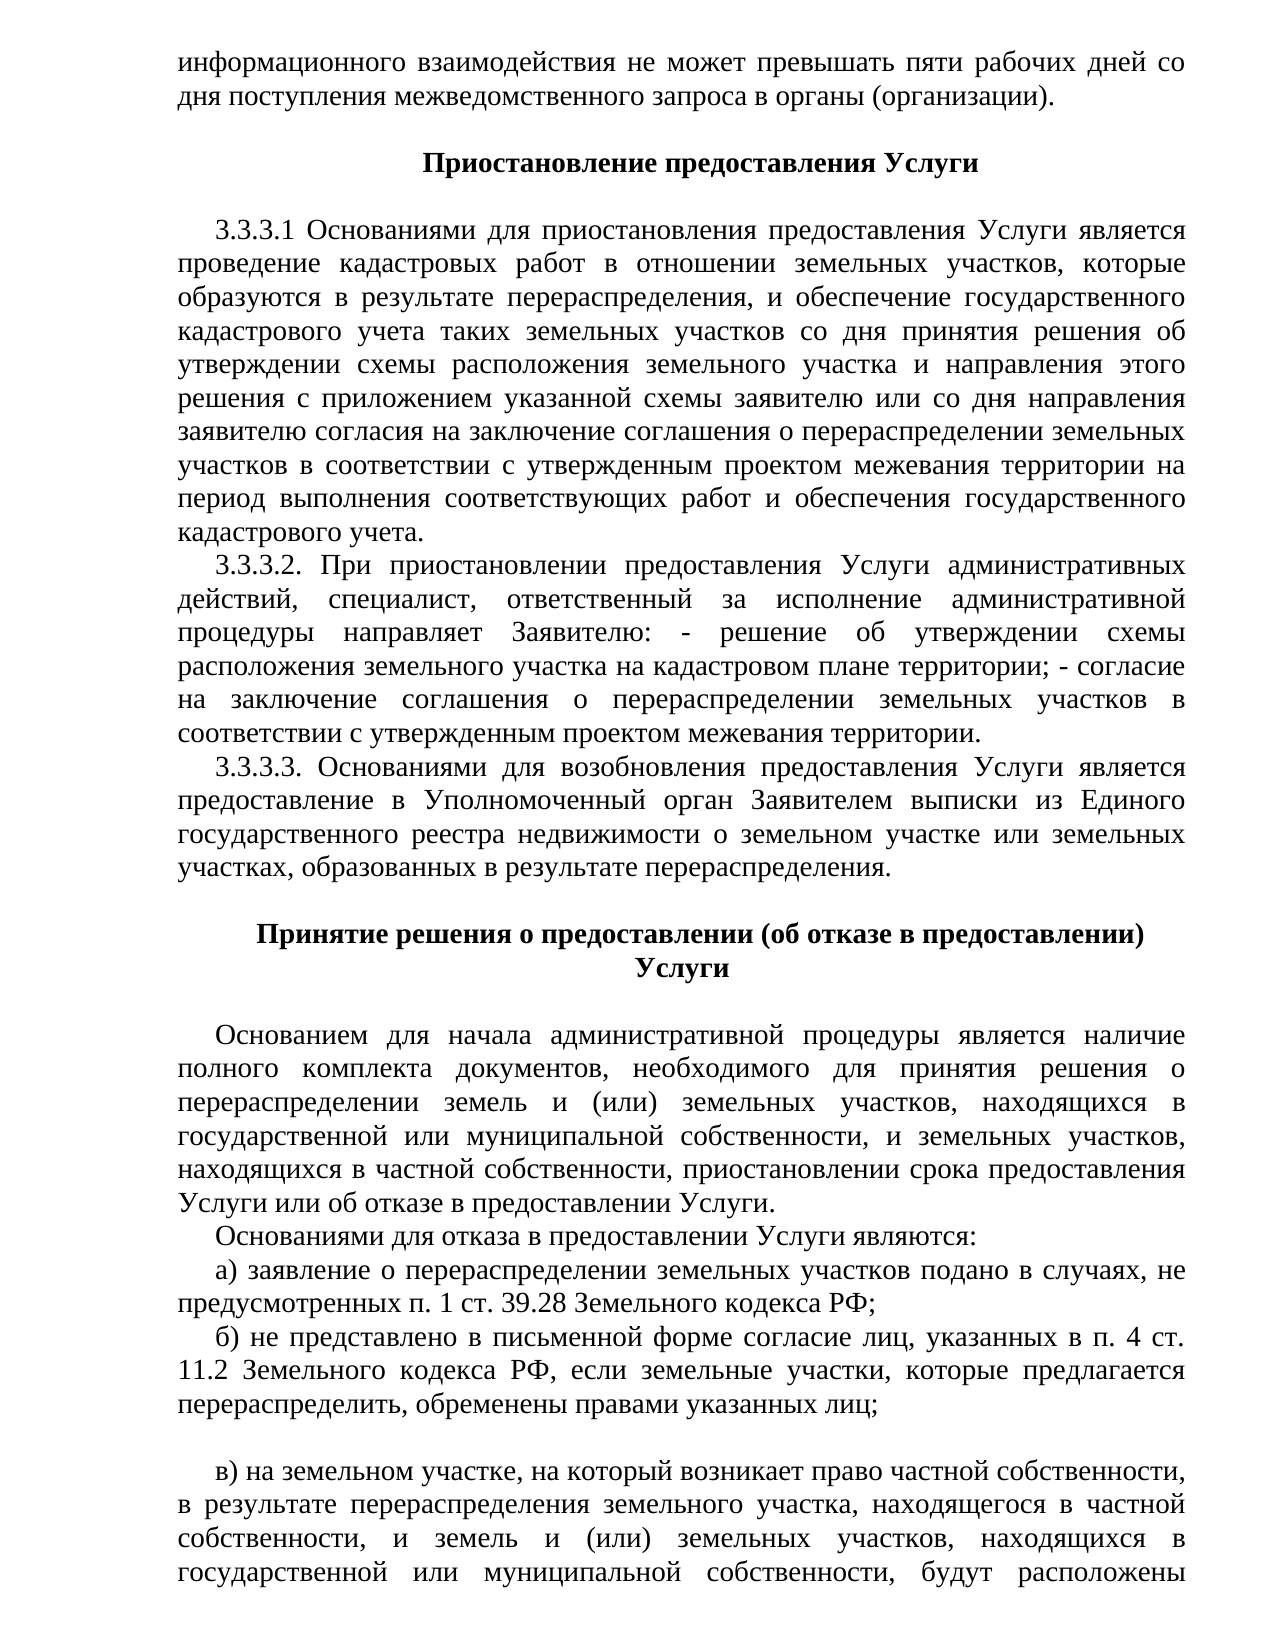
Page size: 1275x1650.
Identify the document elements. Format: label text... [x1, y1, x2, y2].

text 3.3.3.3. Основаниями для возобновления предоставления Услуги является предоставление в Уполномоченный орган Заявителем выписки из Единого государственного реестра недвижимости о земельном участке или земельных участках, образованных в результате перераспределения. [177, 749, 1186, 883]
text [177, 44, 1186, 111]
text Принятие решения о предоставлении (об отказе в предоставлении) Услуги [177, 916, 1186, 983]
text Основаниями для отказа в предоставлении Услуги являются: [177, 1218, 1186, 1252]
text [177, 1453, 1186, 1587]
text а) заявление о перераспределении земельных участков подано в случаях, не предусмотренных п. 1 ст. 39.28 Земельного кодекса РФ; [177, 1252, 1186, 1319]
text 3.3.3.2. При приостановлении предоставления Услуги административных действий, специалист, ответственный за исполнение административной процедуры направляет Заявителю: - решение об утверждении схемы расположения земельного участка на кадастровом плане территории; - согласие на заключение соглашения о перераспределении земельных участков в соответствии с утвержденным проектом межевания территории. [177, 547, 1186, 749]
text Основанием для начала административной процедуры является наличие полного комплекта документов, необходимого для принятия решения о перераспределении земель и (или) земельных участков, находящихся в государственной или муниципальной собственности, и земельных участков, находящихся в частной собственности, приостановлении срока предоставления Услуги или об отказе в предоставлении Услуги. [177, 1017, 1186, 1218]
text 3.3.3.1 Основаниями для приостановления предоставления Услуги является проведение кадастровых работ в отношении земельных участков, которые образуются в результате перераспределения, и обеспечение государственного кадастрового учета таких земельных участков со дня принятия решения об утверждении схемы расположения земельного участка и направления этого решения с приложением указанной схемы заявителю или со дня направления заявителю согласия на заключение соглашения о перераспределении земельных участков в соответствии с утвержденным проектом межевания территории на период выполнения соответствующих работ и обеспечения государственного кадастрового учета. [177, 212, 1186, 547]
text Приостановление предоставления Услуги [177, 145, 1186, 178]
text б) не представлено в письменной форме согласие лиц, указанных в п. 4 ст. 11.2 Земельного кодекса РФ, если земельные участки, которые предлагается перераспределить, обременены правами указанных лиц; [177, 1319, 1186, 1419]
